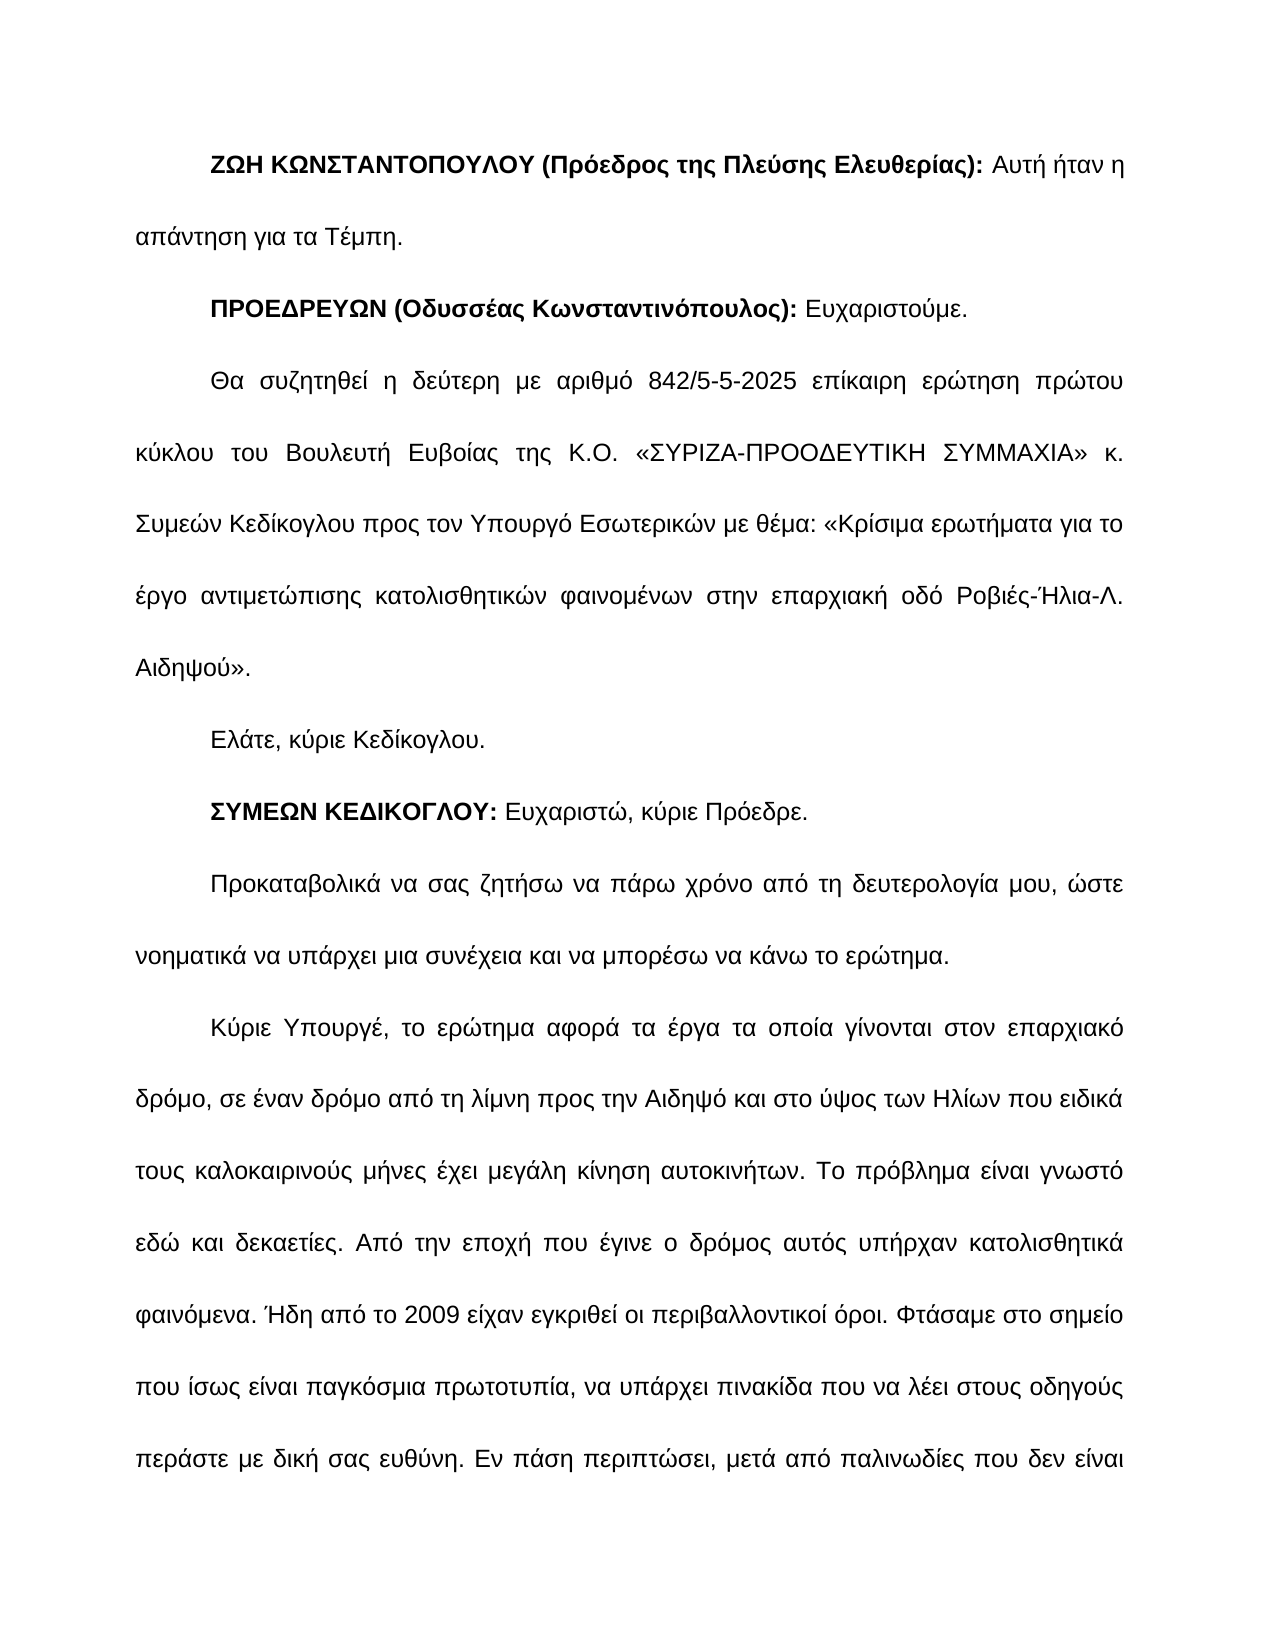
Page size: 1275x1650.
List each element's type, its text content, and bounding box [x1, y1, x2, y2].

text ΖΩΗ ΚΩΝΣΤΑΝΤΟΠΟΥΛΟΥ (Πρόεδρος της Πλεύσης Ελευθερίας): Αυτή ήταν η απάντηση για τα Τέμπη. [135, 150, 1125, 251]
text ΣΥΜΕΩΝ ΚΕΔΙΚΟΓΛΟΥ: Ευχαριστώ, κύριε Πρόεδρε. [135, 797, 1125, 826]
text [135, 1012, 1125, 1472]
text Θα συζητηθεί η δεύτερη με αριθμό 842/5-5-2025 επίκαιρη ερώτηση πρώτου κύκλου του Βουλευτή Ευβοίας της Κ.Ο. «ΣΥΡΙΖΑ-ΠΡΟΟΔΕΥΤΙΚΗ ΣΥΜΜΑΧΙΑ» κ. Συμεών Κεδίκογλου προς τον Υπουργό Εσωτερικών με θέμα: «Κρίσιμα ερωτήματα για το έργο αντιμετώπισης κατολισθητικών φαινομένων στην επαρχιακή οδό Ροβιές-Ήλια-Λ. Αιδηψού». [135, 366, 1125, 682]
text ΠΡΟΕΔΡΕΥΩΝ (Οδυσσέας Κωνσταντινόπουλος): Ευχαριστούμε. [135, 294, 1125, 322]
text Ελάτε, κύριε Κεδίκογλου. [135, 725, 1125, 754]
text Προκαταβολικά να σας ζητήσω να πάρω χρόνο από τη δευτερολογία μου, ώστε νοηματικά να υπάρχει μια συνέχεια και να μπορέσω να κάνω το ερώτημα. [135, 869, 1125, 969]
